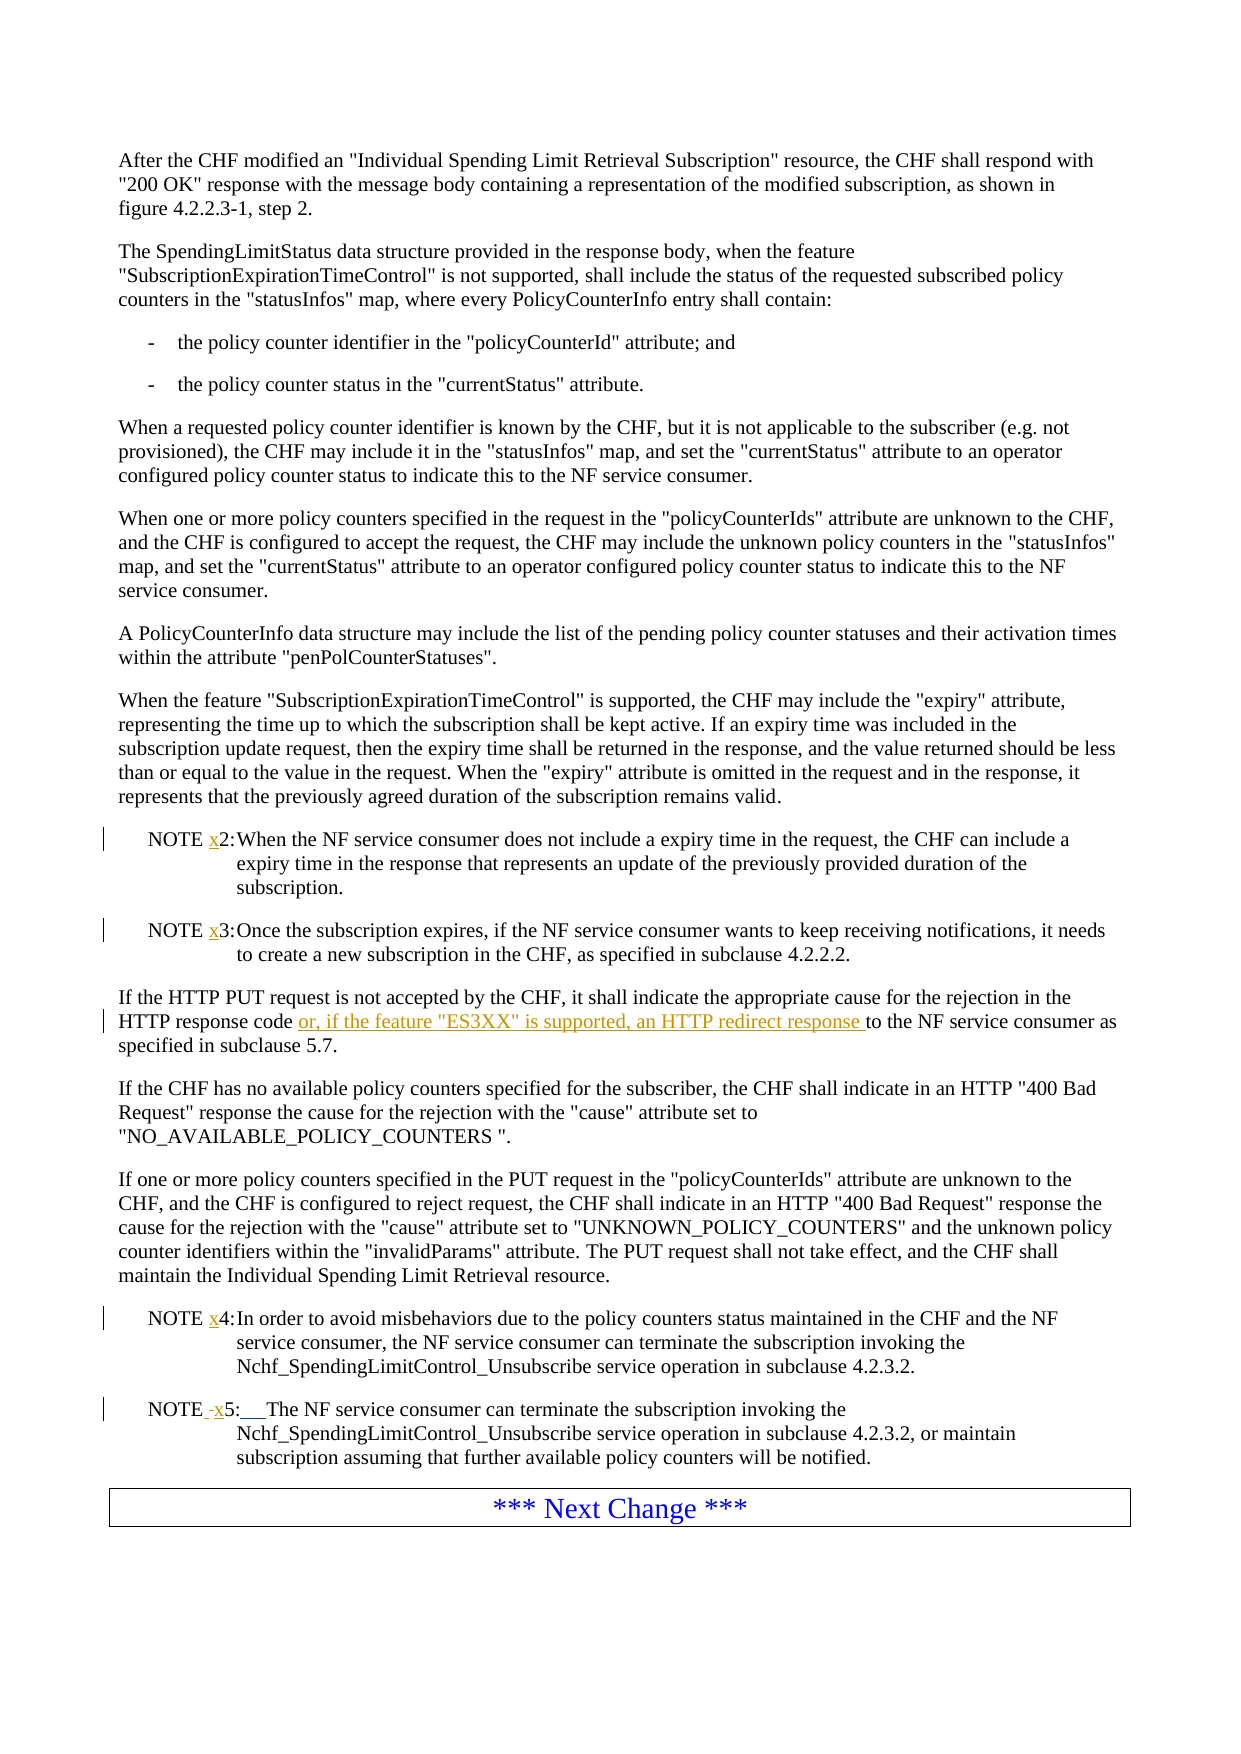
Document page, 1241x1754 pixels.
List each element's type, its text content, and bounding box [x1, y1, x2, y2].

text - the policy counter status in the "currentStatus" attribute. [148, 372, 1122, 396]
text NOTE 3:Once the subscription expires, if the NF service consumer wants to keep receiving notifications, it needs to create a new subscription in the CHF, as specified in subclause 4.2.2.2. [148, 918, 1122, 966]
text If one or more policy counters specified in the PUT request in the "policyCounterIds" attribute are unknown to the CHF, and the CHF is configured to reject request, the CHF shall indicate in an HTTP "400 Bad Request" response the cause for the rejection with the "cause" attribute set to "UNKNOWN_POLICY_COUNTERS" and the unknown policy counter identifiers within the "invalidParams" attribute. The PUT request shall not take effect, and the CHF shall maintain the Individual Spending Limit Retrieval resource. [118, 1167, 1122, 1287]
text - the policy counter identifier in the "policyCounterId" attribute; and [148, 329, 1122, 354]
text A PolicyCounterInfo data structure may include the list of the pending policy counter statuses and their activation times within the attribute "penPolCounterStatuses". [118, 621, 1122, 669]
text The SpendingLimitStatus data structure provided in the response body, when the feature "SubscriptionExpirationTimeControl" is not supported, shall include the status of the requested subscribed policy counters in the "statusInfos" map, where every PolicyCounterInfo entry shall contain: [118, 239, 1122, 311]
text NOTE 4:In order to avoid misbehaviors due to the policy counters status maintained in the CHF and the NF service consumer, the NF service consumer can terminate the subscription invoking the Nchf_SpendingLimitControl_Unsubscribe service operation in subclause 4.2.3.2. [148, 1306, 1122, 1378]
text *** Next Change *** [110, 1489, 1130, 1526]
text NOTE 2:When the NF service consumer does not include a expiry time in the request, the CHF can include a expiry time in the response that represents an update of the previously provided duration of the subscription. [148, 827, 1122, 899]
text When a requested policy counter identifier is known by the CHF, but it is not applicable to the subscriber (e.g. not provisioned), the CHF may include it in the "statusInfos" map, and set the "currentStatus" attribute to an operator configured policy counter status to indicate this to the NF service consumer. [118, 415, 1122, 487]
text If the HTTP PUT request is not accepted by the CHF, it shall indicate the appropriate cause for the rejection in the HTTP response code to the NF service consumer as specified in subclause 5.7. [118, 985, 1122, 1057]
text If the CHF has no available policy counters specified for the subscriber, the CHF shall indicate in an HTTP "400 Bad Request" response the cause for the rejection with the "cause" attribute set to "NO_AVAILABLE_POLICY_COUNTERS ". [118, 1076, 1122, 1148]
text NOTE5:The NF service consumer can terminate the subscription invoking the Nchf_SpendingLimitControl_Unsubscribe service operation in subclause 4.2.3.2, or maintain subscription assuming that further available policy counters will be notified. [148, 1397, 1122, 1469]
text When the feature "SubscriptionExpirationTimeControl" is supported, the CHF may include the "expiry" attribute, representing the time up to which the subscription shall be kept active. If an expiry time was included in the subscription update request, then the expiry time shall be returned in the response, and the value returned should be less than or equal to the value in the request. When the "expiry" attribute is omitted in the request and in the response, it represents that the previously agreed duration of the subscription remains valid. [118, 688, 1122, 808]
text After the CHF modified an "Individual Spending Limit Retrieval Subscription" resource, the CHF shall respond with "200 OK" response with the message body containing a representation of the modified subscription, as shown in figure 4.2.2.3-1, step 2. [118, 148, 1122, 220]
text When one or more policy counters specified in the request in the "policyCounterIds" attribute are unknown to the CHF, and the CHF is configured to accept the request, the CHF may include the unknown policy counters in the "statusInfos" map, and set the "currentStatus" attribute to an operator configured policy counter status to indicate this to the NF service consumer. [118, 506, 1122, 602]
